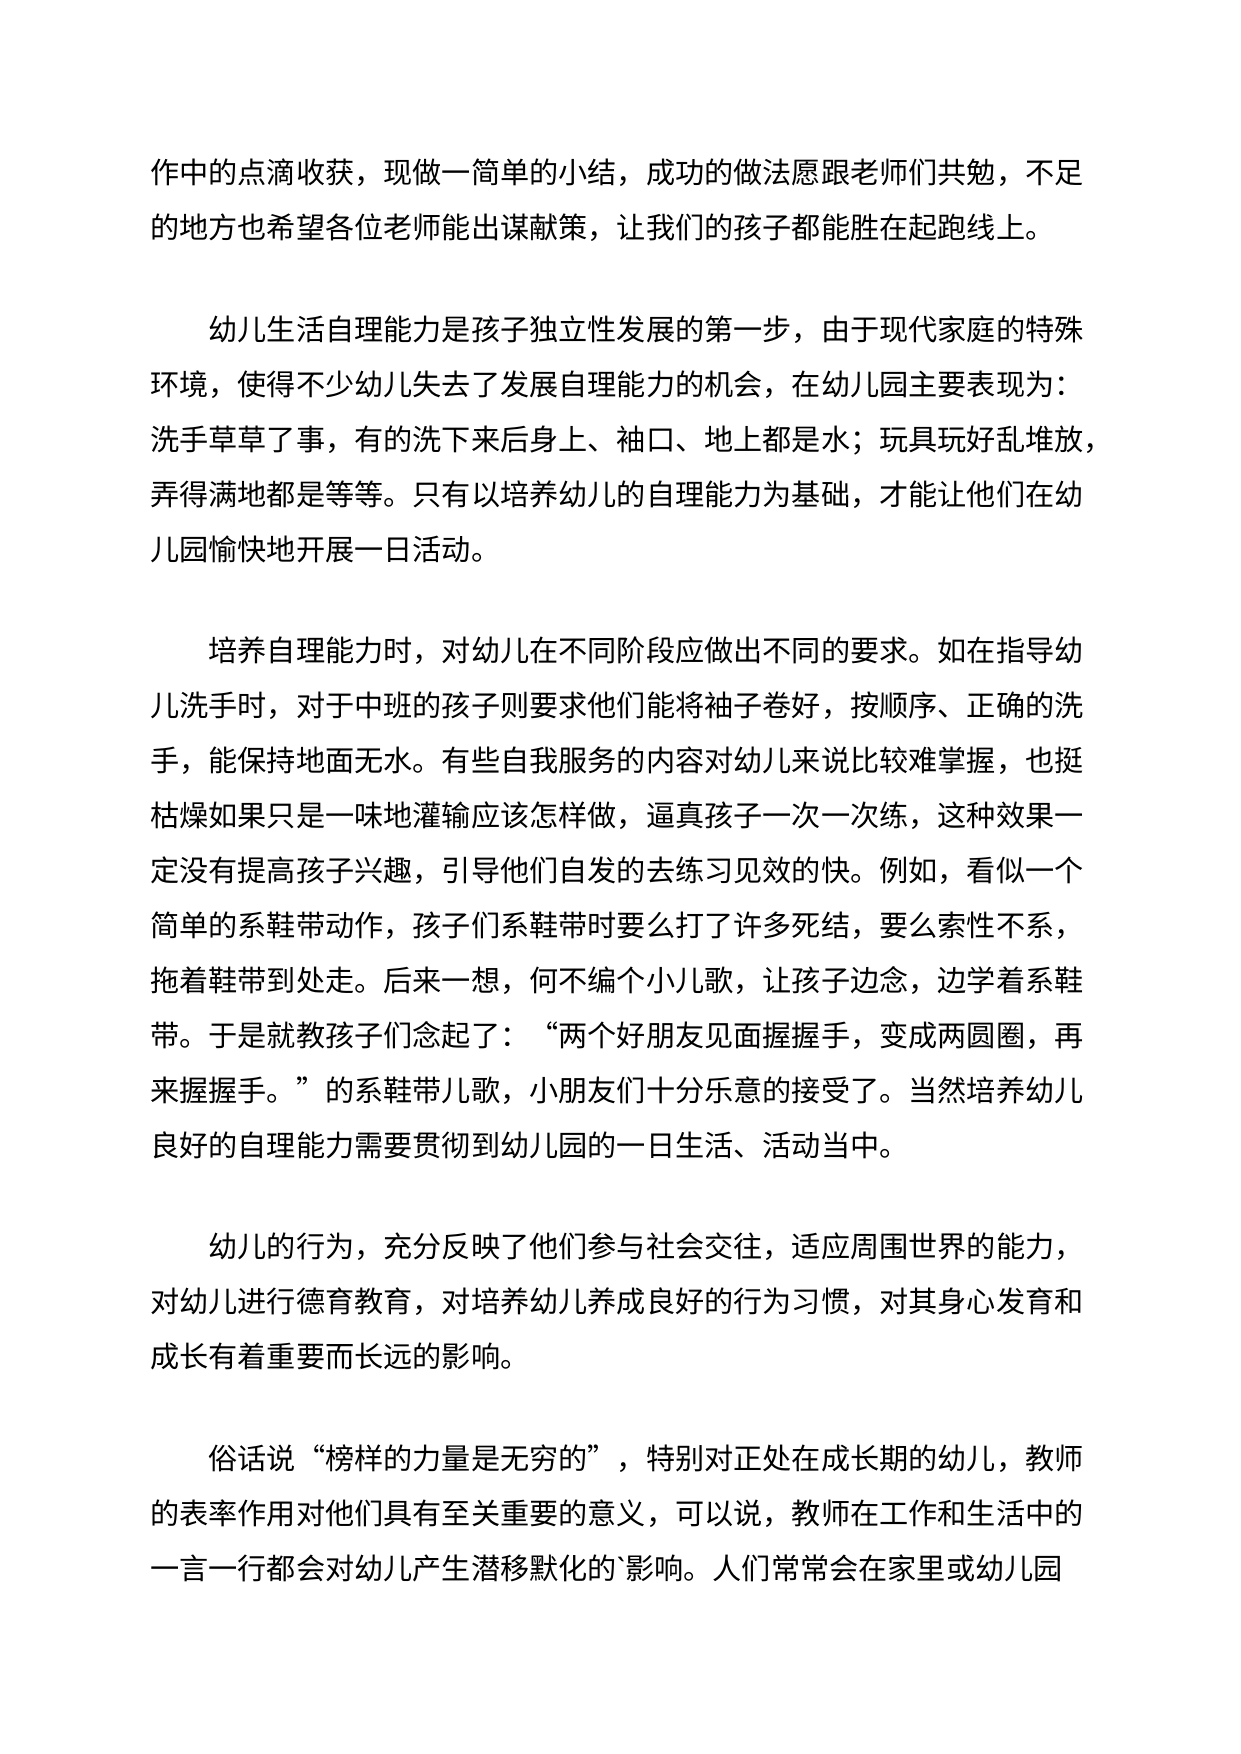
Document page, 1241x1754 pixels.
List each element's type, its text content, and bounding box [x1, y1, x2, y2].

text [150, 1435, 1090, 1588]
text 幼儿的行为，充分反映了他们参与社会交往，适应周围世界的能力，对幼儿进行德育教育，对培养幼儿养成良好的行为习惯，对其身心发育和成长有着重要而长远的影响。 [150, 1224, 1090, 1376]
text 培养自理能力时，对幼儿在不同阶段应做出不同的要求。如在指导幼儿洗手时，对于中班的孩子则要求他们能将袖子卷好，按顺序、正确的洗手，能保持地面无水。有些自我服务的内容对幼儿来说比较难掌握，也挺枯燥如果只是一味地灌输应该怎样做，逼真孩子一次一次练，这种效果一定没有提高孩子兴趣，引导他们自发的去练习见效的快。例如，看似一个简单的系鞋带动作，孩子们系鞋带时要么打了许多死结，要么索性不系，拖着鞋带到处走。后来一想，何不编个小儿歌，让孩子边念，边学着系鞋带。于是就教孩子们念起了：“两个好朋友见面握握手，变成两圆圈，再来握握手。”的系鞋带儿歌，小朋友们十分乐意的接受了。当然培养幼儿良好的自理能力需要贯彻到幼儿园的一日生活、活动当中。 [150, 628, 1090, 1164]
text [150, 150, 1090, 247]
text 幼儿生活自理能力是孩子独立性发展的第一步，由于现代家庭的特殊环境，使得不少幼儿失去了发展自理能力的机会，在幼儿园主要表现为：洗手草草了事，有的洗下来后身上、袖口、地上都是水；玩具玩好乱堆放，弄得满地都是等等。只有以培养幼儿的自理能力为基础，才能让他们在幼儿园愉快地开展一日活动。 [150, 307, 1090, 568]
